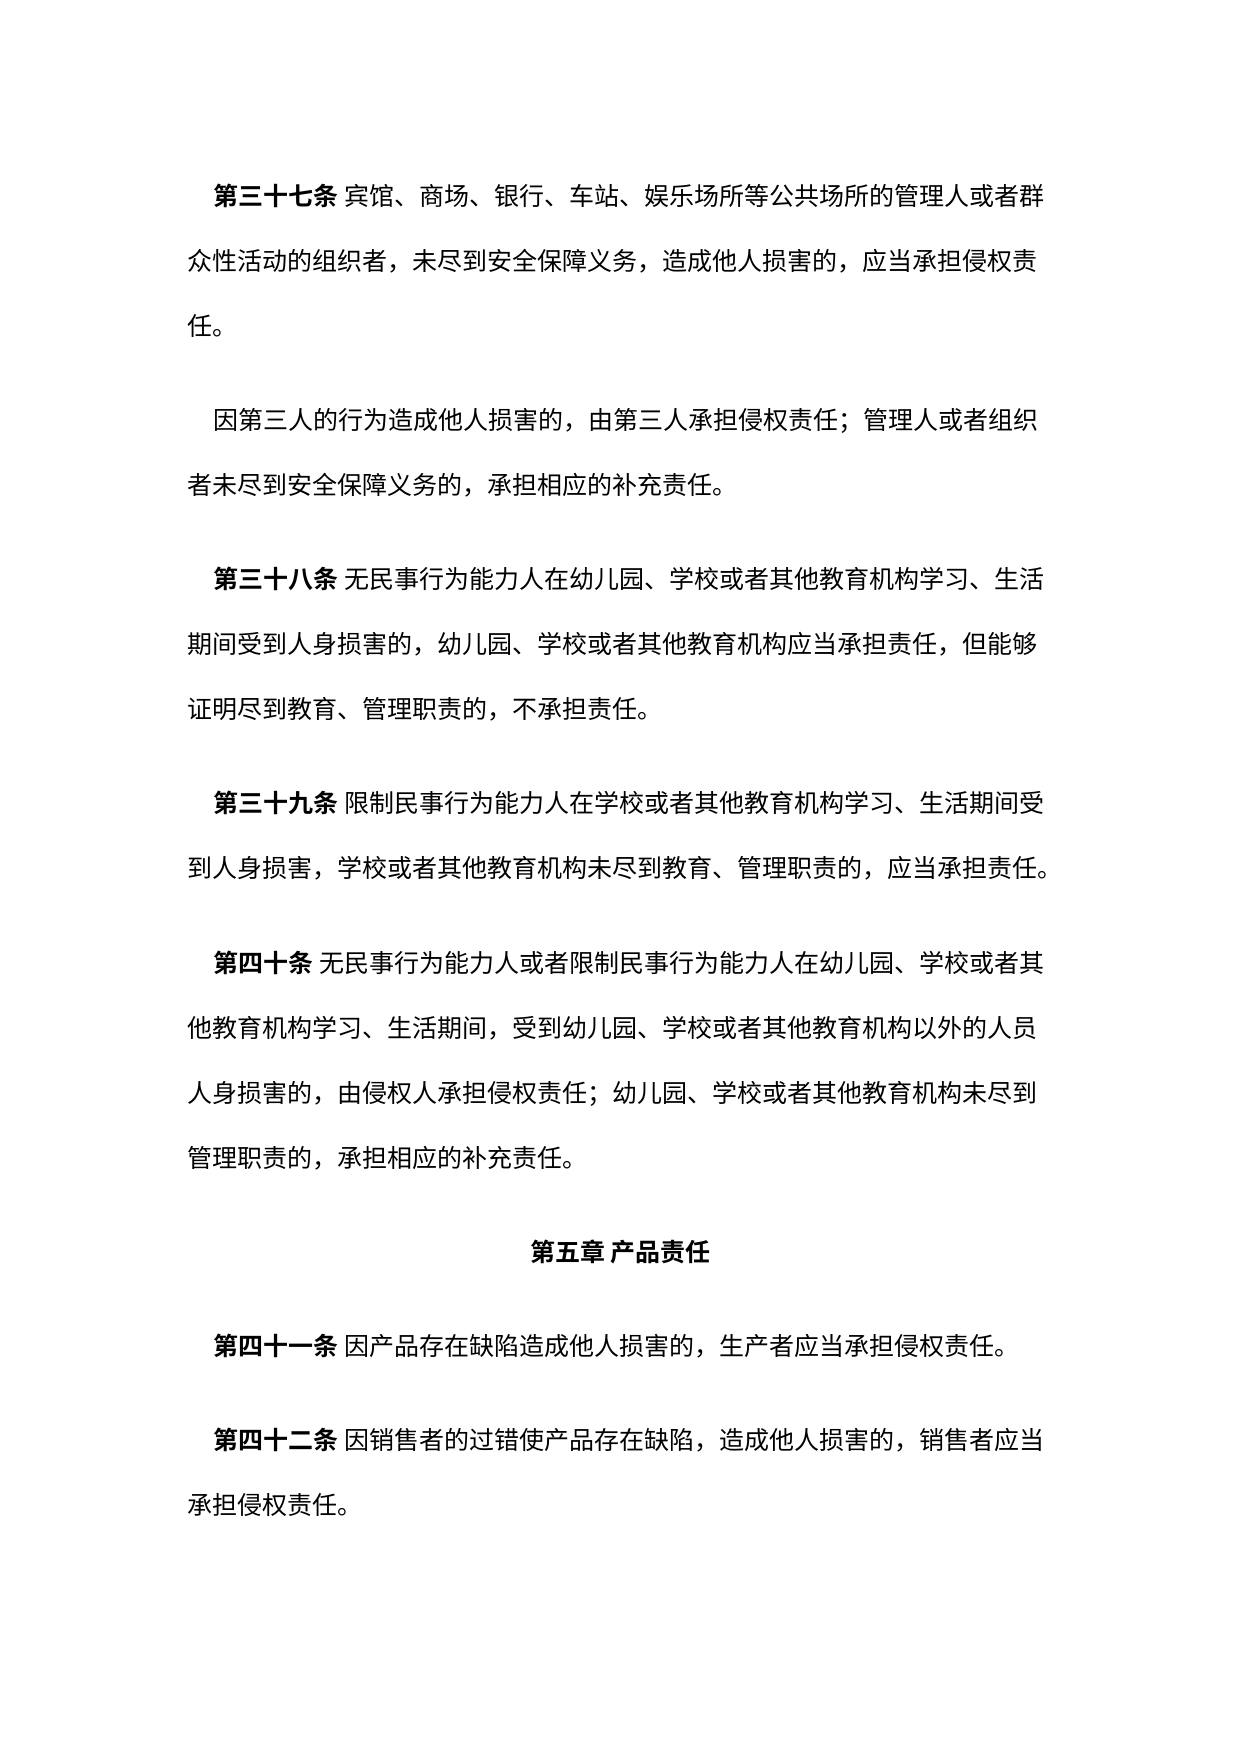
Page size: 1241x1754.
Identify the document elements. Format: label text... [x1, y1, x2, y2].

text 第三十八条 无民事行为能力人在幼儿园、学校或者其他教育机构学习、生活期间受到人身损害的，幼儿园、学校或者其他教育机构应当承担责任，但能够证明尽到教育、管理职责的，不承担责任。 [187, 545, 1053, 740]
text 第五章 产品责任 [187, 1218, 1053, 1283]
text 第三十七条 宾馆、商场、银行、车站、娱乐场所等公共场所的管理人或者群众性活动的组织者，未尽到安全保障义务，造成他人损害的，应当承担侵权责任。 [187, 162, 1053, 357]
text 第四十二条 因销售者的过错使产品存在缺陷，造成他人损害的，销售者应当承担侵权责任。 [187, 1406, 1053, 1536]
text 因第三人的行为造成他人损害的，由第三人承担侵权责任；管理人或者组织者未尽到安全保障义务的，承担相应的补充责任。 [187, 386, 1053, 516]
text 第四十条 无民事行为能力人或者限制民事行为能力人在幼儿园、学校或者其他教育机构学习、生活期间，受到幼儿园、学校或者其他教育机构以外的人员人身损害的，由侵权人承担侵权责任；幼儿园、学校或者其他教育机构未尽到管理职责的，承担相应的补充责任。 [187, 929, 1053, 1189]
text 第四十一条 因产品存在缺陷造成他人损害的，生产者应当承担侵权责任。 [187, 1312, 1053, 1377]
text 第三十九条 限制民事行为能力人在学校或者其他教育机构学习、生活期间受到人身损害，学校或者其他教育机构未尽到教育、管理职责的，应当承担责任。 [187, 769, 1053, 899]
